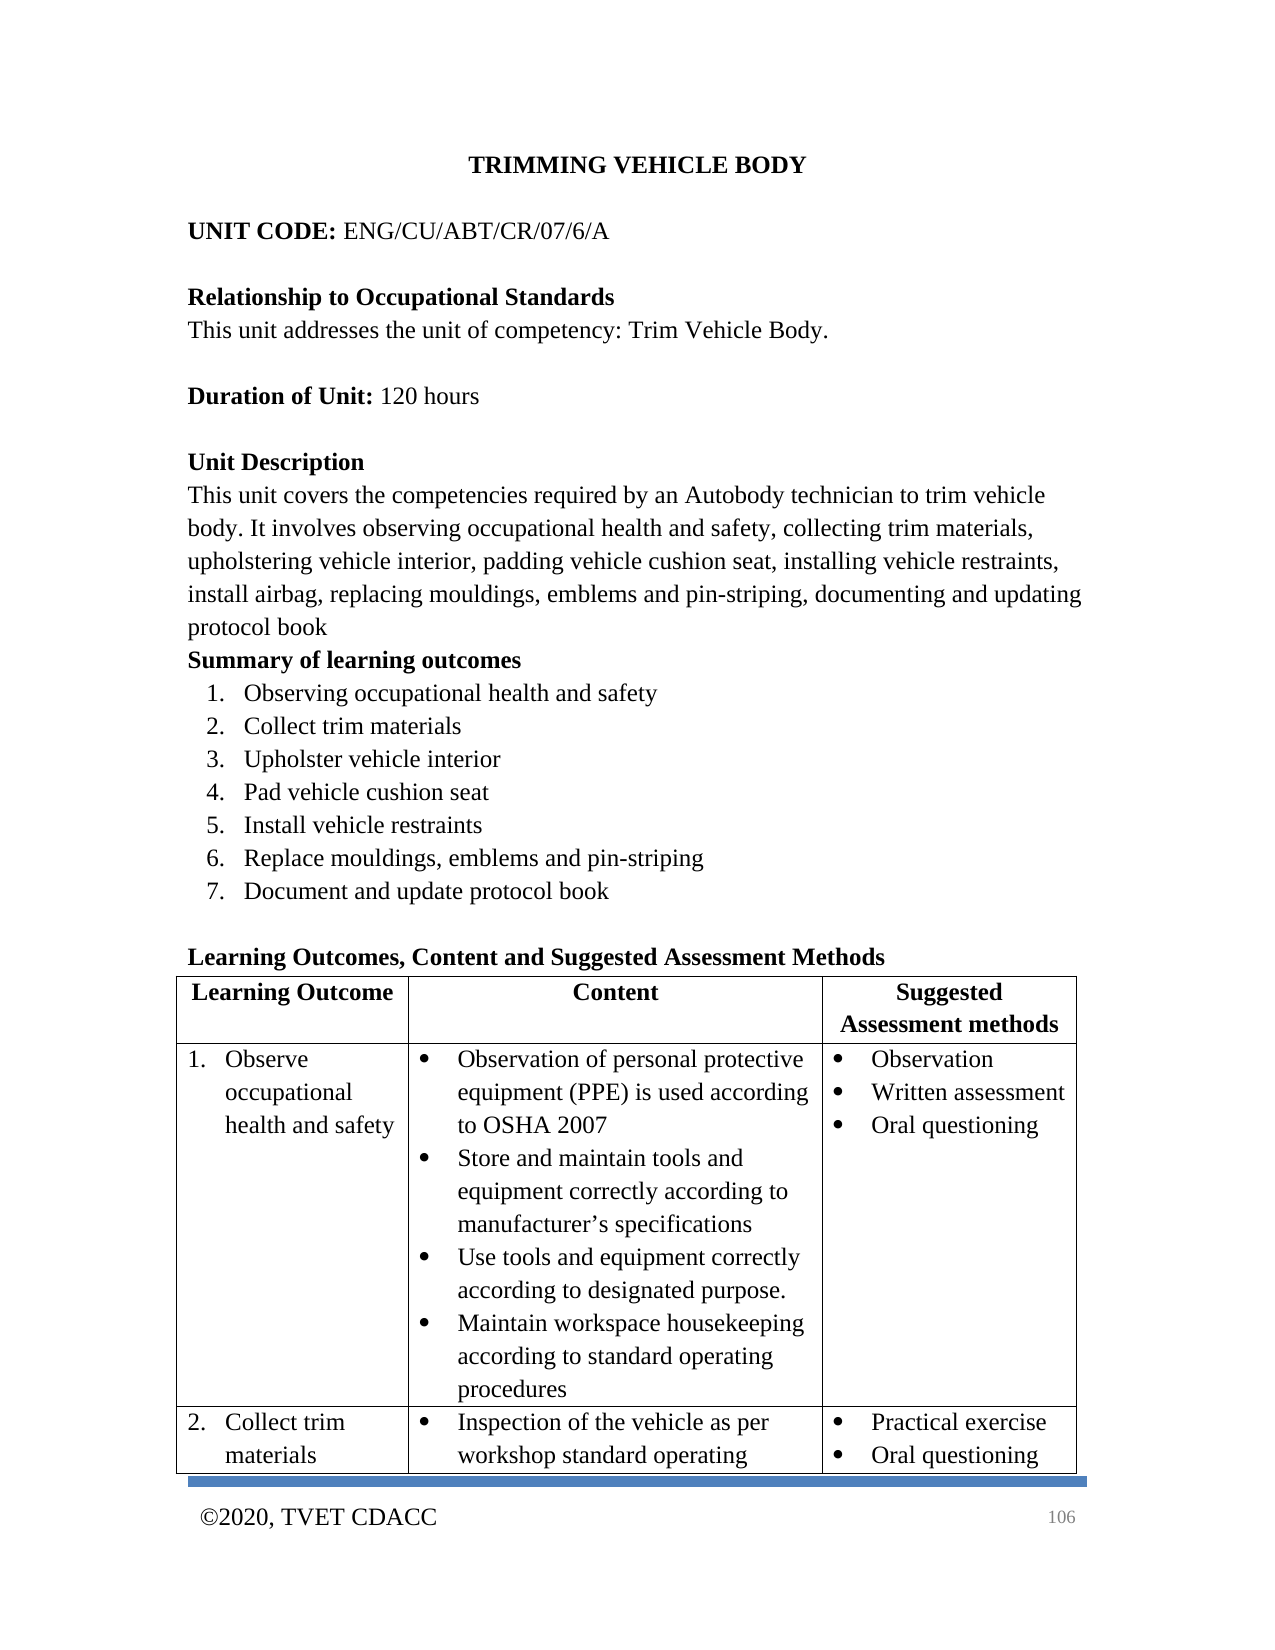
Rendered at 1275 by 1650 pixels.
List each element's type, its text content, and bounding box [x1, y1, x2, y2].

text This unit addresses the unit of competency: Trim Vehicle Body. [187, 315, 1087, 344]
list Replace mouldings, emblems and pin-striping [206, 843, 1087, 872]
list Install vehicle restraints [206, 810, 1087, 839]
list Document and update protocol book [206, 876, 1087, 905]
table_cell Observe occupational health and safety [177, 1044, 408, 1406]
list Upholster vehicle interior [206, 744, 1087, 773]
table_cell Observation Written assessment Oral questioning [823, 1044, 1076, 1406]
list Observing occupational health and safety [206, 678, 1087, 707]
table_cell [823, 1407, 1076, 1472]
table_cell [409, 1407, 822, 1472]
text This unit covers the competencies required by an Autobody technician to trim vehicle body. It involves observing occupational health and safety, collecting trim materials, upholstering vehicle interior, padding vehicle cushion seat, installing vehicle restraints, install airbag, replacing mouldings, emblems and pin-striping, documenting and updating protocol book [187, 480, 1087, 641]
text Learning Outcomes, Content and Suggested Assessment Methods [187, 942, 1087, 971]
list Collect trim materials [206, 711, 1087, 740]
text Duration of Unit: 120 hours [187, 381, 1087, 410]
text Unit Description [187, 447, 1087, 476]
table_cell Collect trim materials [177, 1407, 408, 1472]
subtitle TRIMMING VEHICLE BODY [187, 150, 1087, 179]
text Summary of learning outcomes [187, 645, 1087, 674]
table_header Content [409, 977, 822, 1043]
list Pad vehicle cushion seat [206, 777, 1087, 806]
table_cell Observation of personal protective equipment (PPE) is used according to OSHA 2007 Store and maintain tools and equipment correctly according to manufacturer’s specifications Use tools and equipment correctly according to designated purpose. Maintain workspace housekeeping according to standard operating procedures [409, 1044, 822, 1406]
text Relationship to Occupational Standards [187, 282, 1087, 311]
table_header Suggested Assessment methods [823, 977, 1076, 1043]
text UNIT CODE: ENG/CU/ABT/CR/07/6/A [187, 216, 1087, 245]
table_header Learning Outcome [177, 977, 408, 1043]
